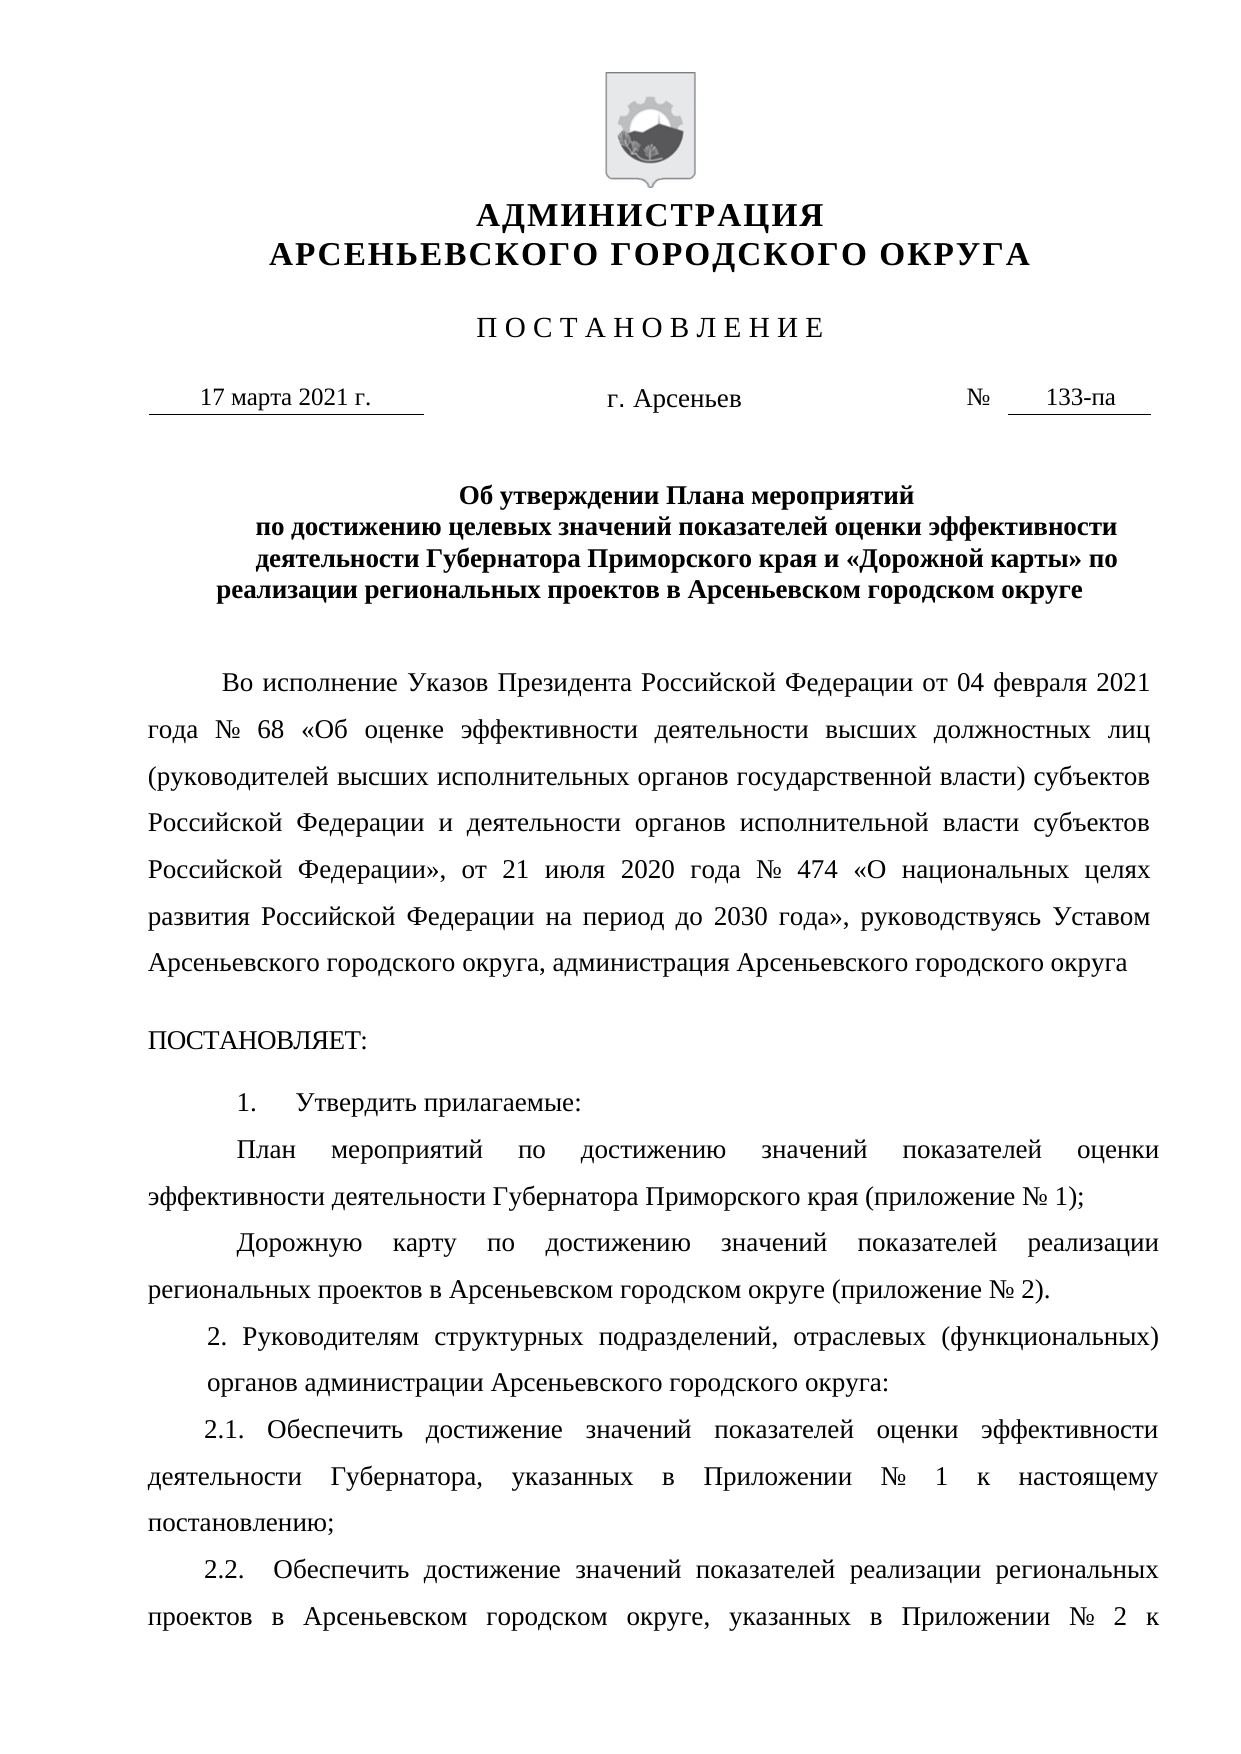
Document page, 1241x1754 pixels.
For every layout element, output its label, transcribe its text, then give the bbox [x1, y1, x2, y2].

text 2. Руководителям структурных подразделений, отраслевых (функциональных) органов администрации Арсеньевского городского округа: [207, 1320, 1160, 1397]
text АДМИНИСТРАЦИЯ [148, 196, 1152, 234]
table_header 133-па [1008, 383, 1151, 414]
picture [601, 72, 699, 196]
table_header № [955, 383, 1008, 414]
text деятельности Губернатора Приморского края и «Дорожной карты» по реализации региональных проектов в Арсеньевском городском округе [148, 542, 1152, 604]
text 2.1. Обеспечить достижение значений показателей оценки эффективности деятельности Губернатора, указанных в Приложении № 1 к настоящему постановлению; [148, 1413, 1160, 1537]
text по достижению целевых значений показателей оценки эффективности [148, 511, 1152, 542]
text ПОСТАНОВЛЯЕТ: [148, 1024, 1152, 1055]
text План мероприятий по достижению значений показателей оценки эффективности деятельности Губернатора Приморского края (приложение № 1); [148, 1133, 1160, 1211]
table_header г. Арсеньев [424, 383, 955, 414]
text Дорожную карту по достижению значений показателей реализации региональных проектов в Арсеньевском городском округе (приложение № 2). [148, 1226, 1160, 1304]
list Утвердить прилагаемые: [148, 1086, 1160, 1117]
text Об утверждении Плана мероприятий [148, 479, 1152, 511]
text АРСЕНЬЕВСКОГО ГОРОДСКОГО ОКРУГА [148, 234, 1152, 272]
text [148, 1553, 1160, 1631]
text П О С Т А Н О В Л Е Н И Е [148, 311, 1152, 344]
text Во исполнение Указов Президента Российской Федерации от 04 февраля 2021 года № 68 «Об оценке эффективности деятельности высших должностных лиц (руководителей высших исполнительных органов государственной власти) субъектов Российской Федерации и деятельности органов исполнительной власти субъектов Российской Федерации», от 21 июля 2020 года № 474 «О национальных целях развития Российской Федерации на период до 2030 года», руководствуясь Уставом Арсеньевского городского округа, администрация Арсеньевского городского округа [148, 666, 1152, 977]
table_header 17 марта 2021 г. [149, 383, 424, 414]
